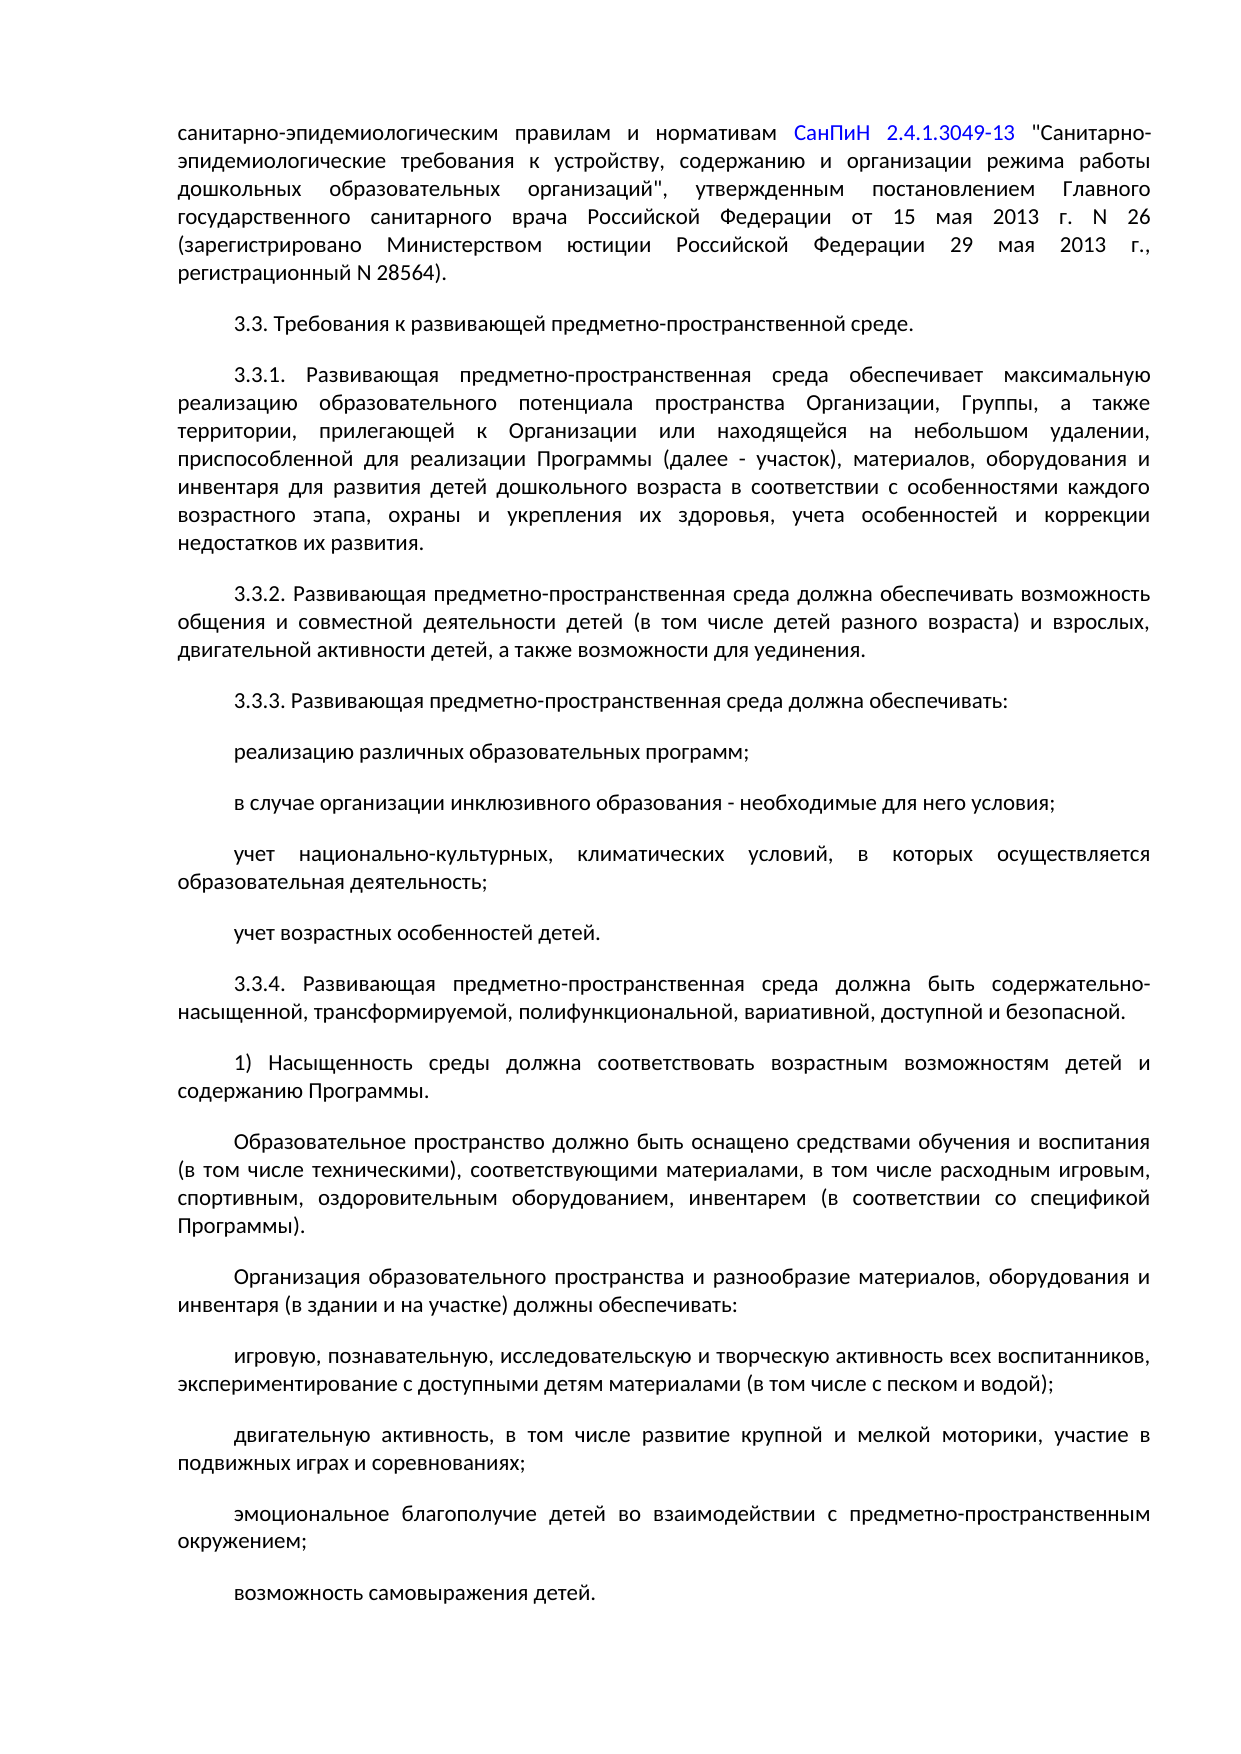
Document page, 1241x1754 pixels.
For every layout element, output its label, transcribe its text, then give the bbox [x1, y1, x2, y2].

text эмоциональное благополучие детей во взаимодействии с предметно-пространственным окружением; [177, 1499, 1152, 1555]
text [177, 118, 1152, 286]
text 1) Насыщенность среды должна соответствовать возрастным возможностям детей и содержанию Программы. [177, 1048, 1152, 1104]
text 3.3. Требования к развивающей предметно-пространственной среде. [177, 309, 1152, 337]
text 3.3.3. Развивающая предметно-пространственная среда должна обеспечивать: [177, 686, 1152, 714]
text учет возрастных особенностей детей. [177, 918, 1152, 946]
text в случае организации инклюзивного образования - необходимые для него условия; [177, 788, 1152, 816]
text Организация образовательного пространства и разнообразие материалов, оборудования и инвентаря (в здании и на участке) должны обеспечивать: [177, 1262, 1152, 1318]
text двигательную активность, в том числе развитие крупной и мелкой моторики, участие в подвижных играх и соревнованиях; [177, 1420, 1152, 1476]
text 3.3.1. Развивающая предметно-пространственная среда обеспечивает максимальную реализацию образовательного потенциала пространства Организации, Группы, а также территории, прилегающей к Организации или находящейся на небольшом удалении, приспособленной для реализации Программы (далее - участок), материалов, оборудования и инвентаря для развития детей дошкольного возраста в соответствии с особенностями каждого возрастного этапа, охраны и укрепления их здоровья, учета особенностей и коррекции недостатков их развития. [177, 360, 1152, 556]
text игровую, познавательную, исследовательскую и творческую активность всех воспитанников, экспериментирование с доступными детям материалами (в том числе с песком и водой); [177, 1341, 1152, 1397]
text возможность самовыражения детей. [177, 1578, 1152, 1606]
text учет национально-культурных, климатических условий, в которых осуществляется образовательная деятельность; [177, 839, 1152, 895]
text 3.3.2. Развивающая предметно-пространственная среда должна обеспечивать возможность общения и совместной деятельности детей (в том числе детей разного возраста) и взрослых, двигательной активности детей, а также возможности для уединения. [177, 579, 1152, 663]
text Образовательное пространство должно быть оснащено средствами обучения и воспитания (в том числе техническими), соответствующими материалами, в том числе расходным игровым, спортивным, оздоровительным оборудованием, инвентарем (в соответствии со спецификой Программы). [177, 1127, 1152, 1239]
text реализацию различных образовательных программ; [177, 737, 1152, 765]
text 3.3.4. Развивающая предметно-пространственная среда должна быть содержательно-насыщенной, трансформируемой, полифункциональной, вариативной, доступной и безопасной. [177, 969, 1152, 1025]
